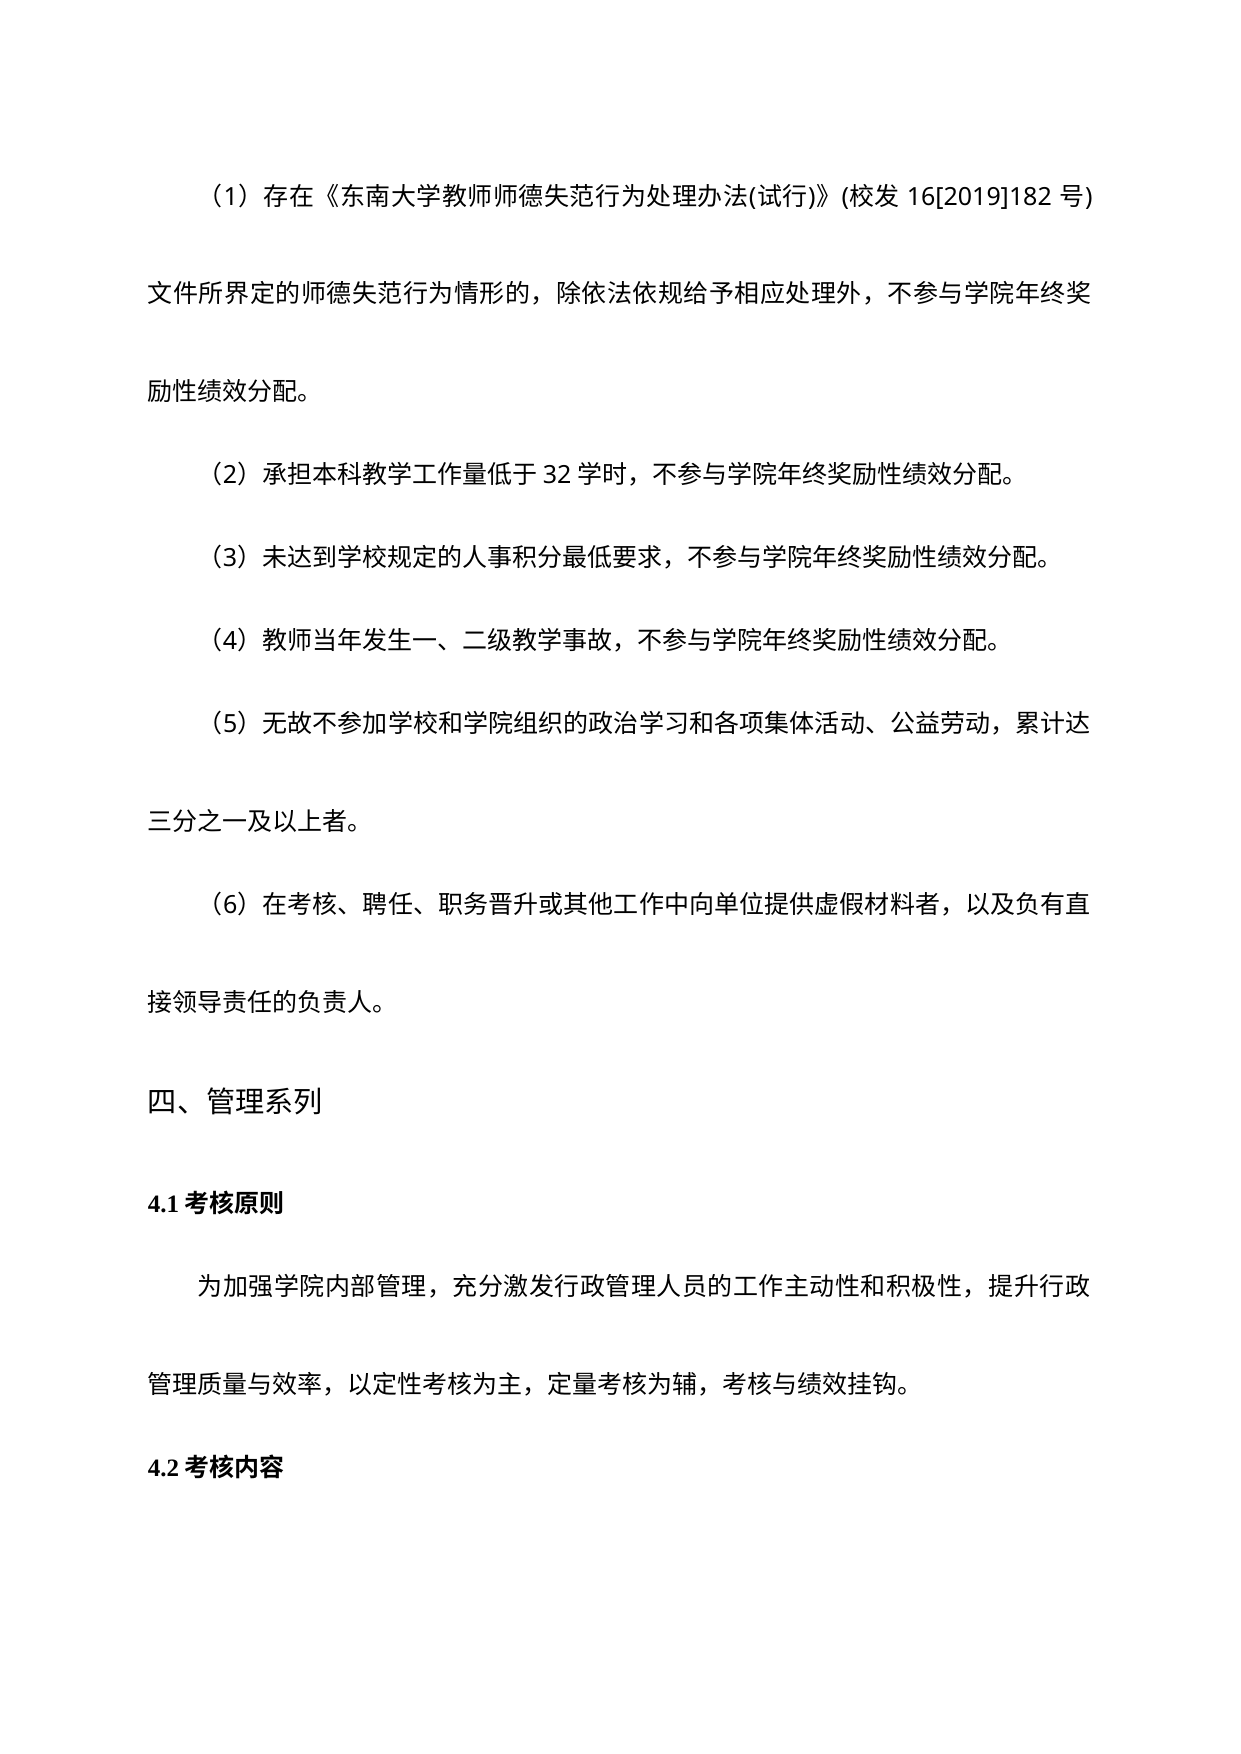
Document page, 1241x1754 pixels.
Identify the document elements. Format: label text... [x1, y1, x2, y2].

text 4.2考核内容 [148, 1433, 1092, 1498]
text （3）未达到学校规定的人事积分最低要求，不参与学院年终奖励性绩效分配。 [148, 523, 1092, 588]
text （6）在考核、聘任、职务晋升或其他工作中向单位提供虚假材料者，以及负有直接领导责任的负责人。 [148, 870, 1092, 1033]
text 为加强学院内部管理，充分激发行政管理人员的工作主动性和积极性，提升行政管理质量与效率，以定性考核为主，定量考核为辅，考核与绩效挂钩。 [148, 1252, 1092, 1415]
text 四、管理系列 [148, 1067, 1092, 1132]
text （4）教师当年发生一、二级教学事故，不参与学院年终奖励性绩效分配。 [148, 606, 1092, 671]
text 4.1考核原则 [148, 1169, 1092, 1234]
text （1）存在《东南大学教师师德失范行为处理办法(试行)》(校发 16[2019]182 号)文件所界定的师德失范行为情形的，除依法依规给予相应处理外，不参与学院年终奖励性绩效分配。 [148, 162, 1092, 422]
text （5）无故不参加学校和学院组织的政治学习和各项集体活动、公益劳动，累计达三分之一及以上者。 [148, 689, 1092, 852]
text （2）承担本科教学工作量低于 32 学时，不参与学院年终奖励性绩效分配。 [148, 440, 1092, 505]
